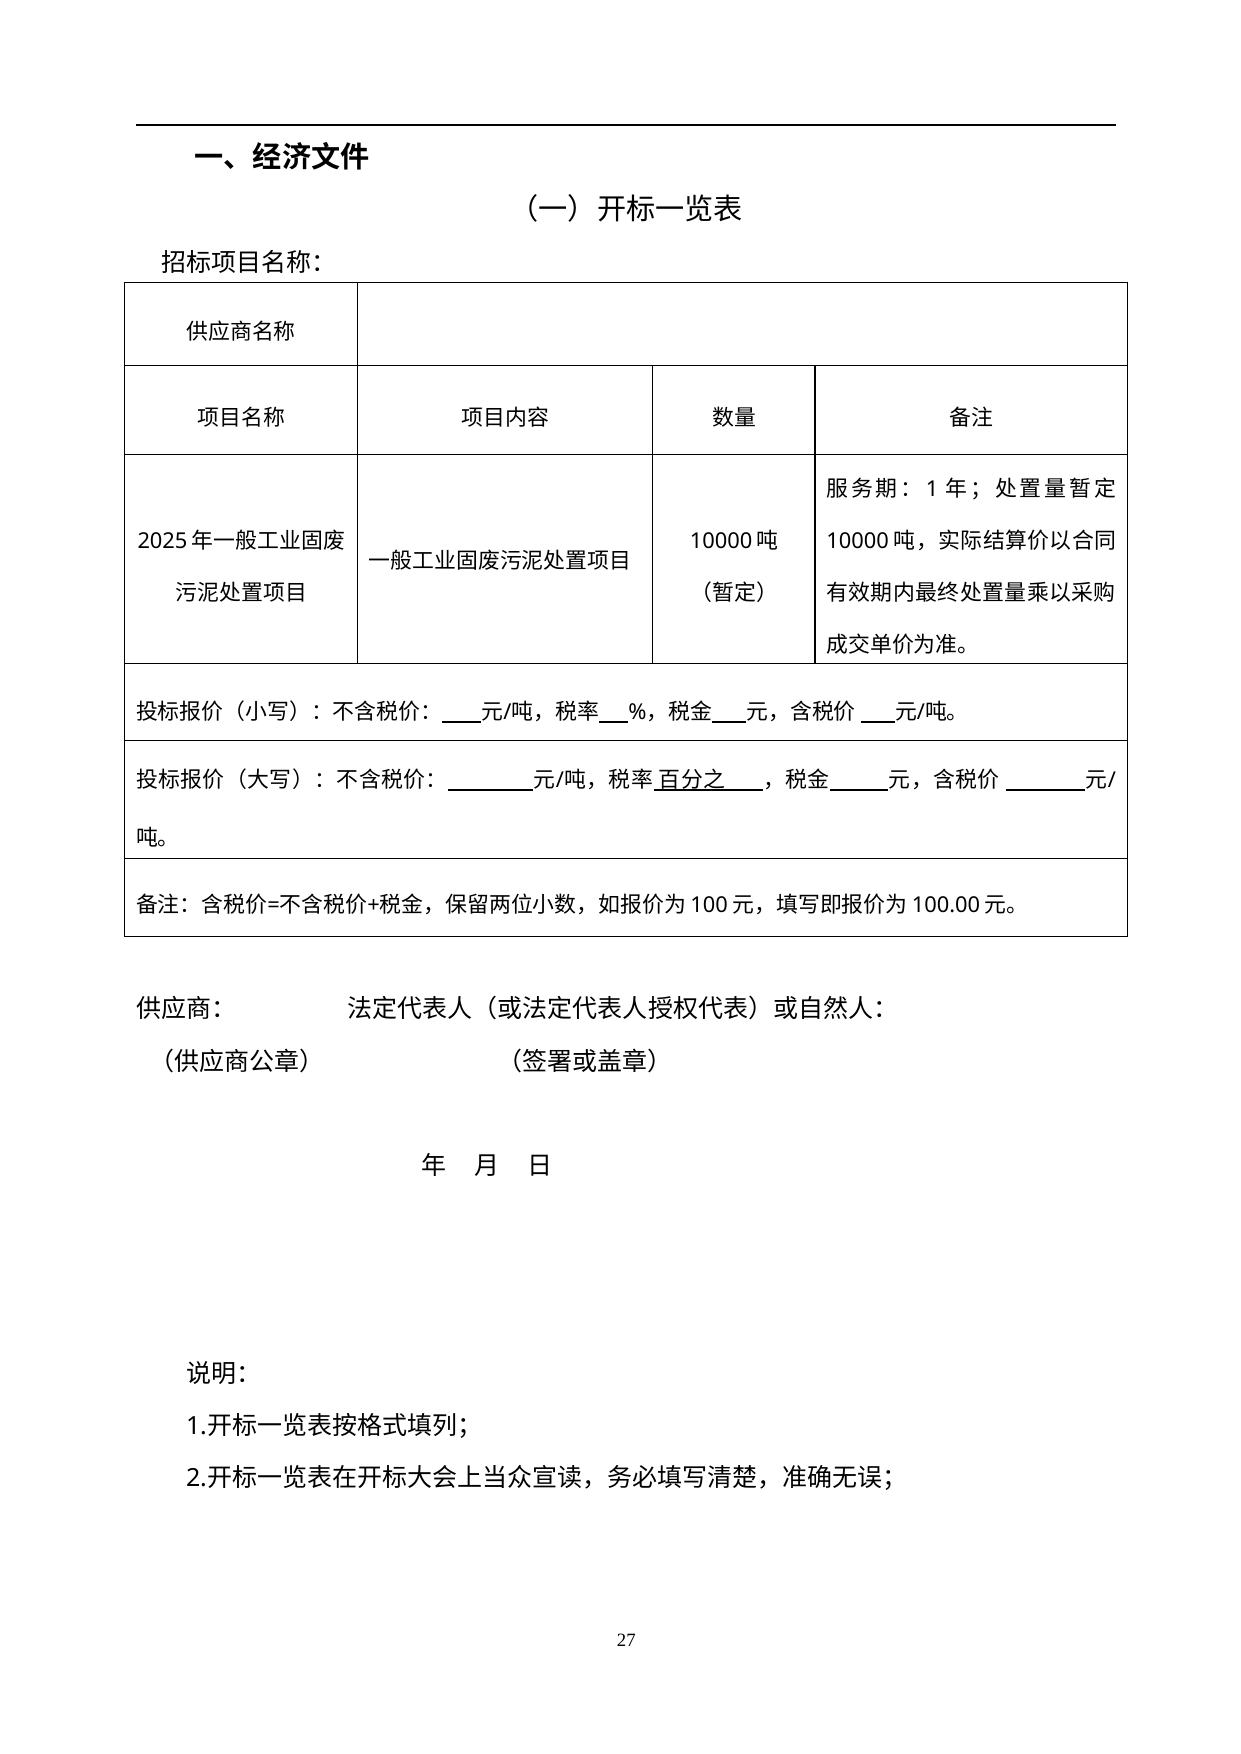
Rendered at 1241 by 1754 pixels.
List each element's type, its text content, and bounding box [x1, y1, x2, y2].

table_cell 服务期：1年；处置量暂定10000吨，实际结算价以合同有效期内最终处置量乘以采购成交单价为准。 [816, 455, 1127, 663]
table_cell 投标报价（小写）：不含税价： 元/吨，税率 %，税金 元，含税价 元/吨。 [125, 664, 1127, 740]
text （一）开标一览表 [136, 178, 1116, 230]
table_cell 数量 [653, 366, 814, 453]
table_cell 投标报价（大写）：不含税价： 元/吨，税率 百分之 ，税金 元，含税价 元/吨。 [125, 741, 1127, 857]
table_cell 一般工业固废污泥处置项目 [358, 455, 652, 663]
table_cell 10000吨 （暂定） [653, 455, 814, 663]
text 说明： [136, 1341, 1116, 1393]
table_cell 备注 [816, 366, 1127, 453]
table_cell 备注：含税价=不含税价+税金，保留两位小数，如报价为100元，填写即报价为100.00元。 [125, 859, 1127, 936]
text 供应商： 法定代表人（或法定代表人授权代表）或自然人： [136, 976, 1116, 1028]
table_header 供应商名称 [125, 283, 357, 365]
table_cell 项目名称 [125, 366, 357, 453]
text 年 月 日 [136, 1132, 1116, 1184]
text （供应商公章） （签署或盖章） [136, 1028, 1116, 1080]
text 2.开标一览表在开标大会上当众宣读，务必填写清楚，准确无误； [136, 1445, 1116, 1497]
text 1.开标一览表按格式填列； [136, 1393, 1116, 1445]
table_header [358, 283, 1127, 365]
text 招标项目名称： [136, 230, 1116, 282]
table_cell 项目内容 [358, 366, 652, 453]
subtitle 一、经济文件 [136, 126, 1116, 178]
table_cell 2025年一般工业固废污泥处置项目 [125, 455, 357, 663]
